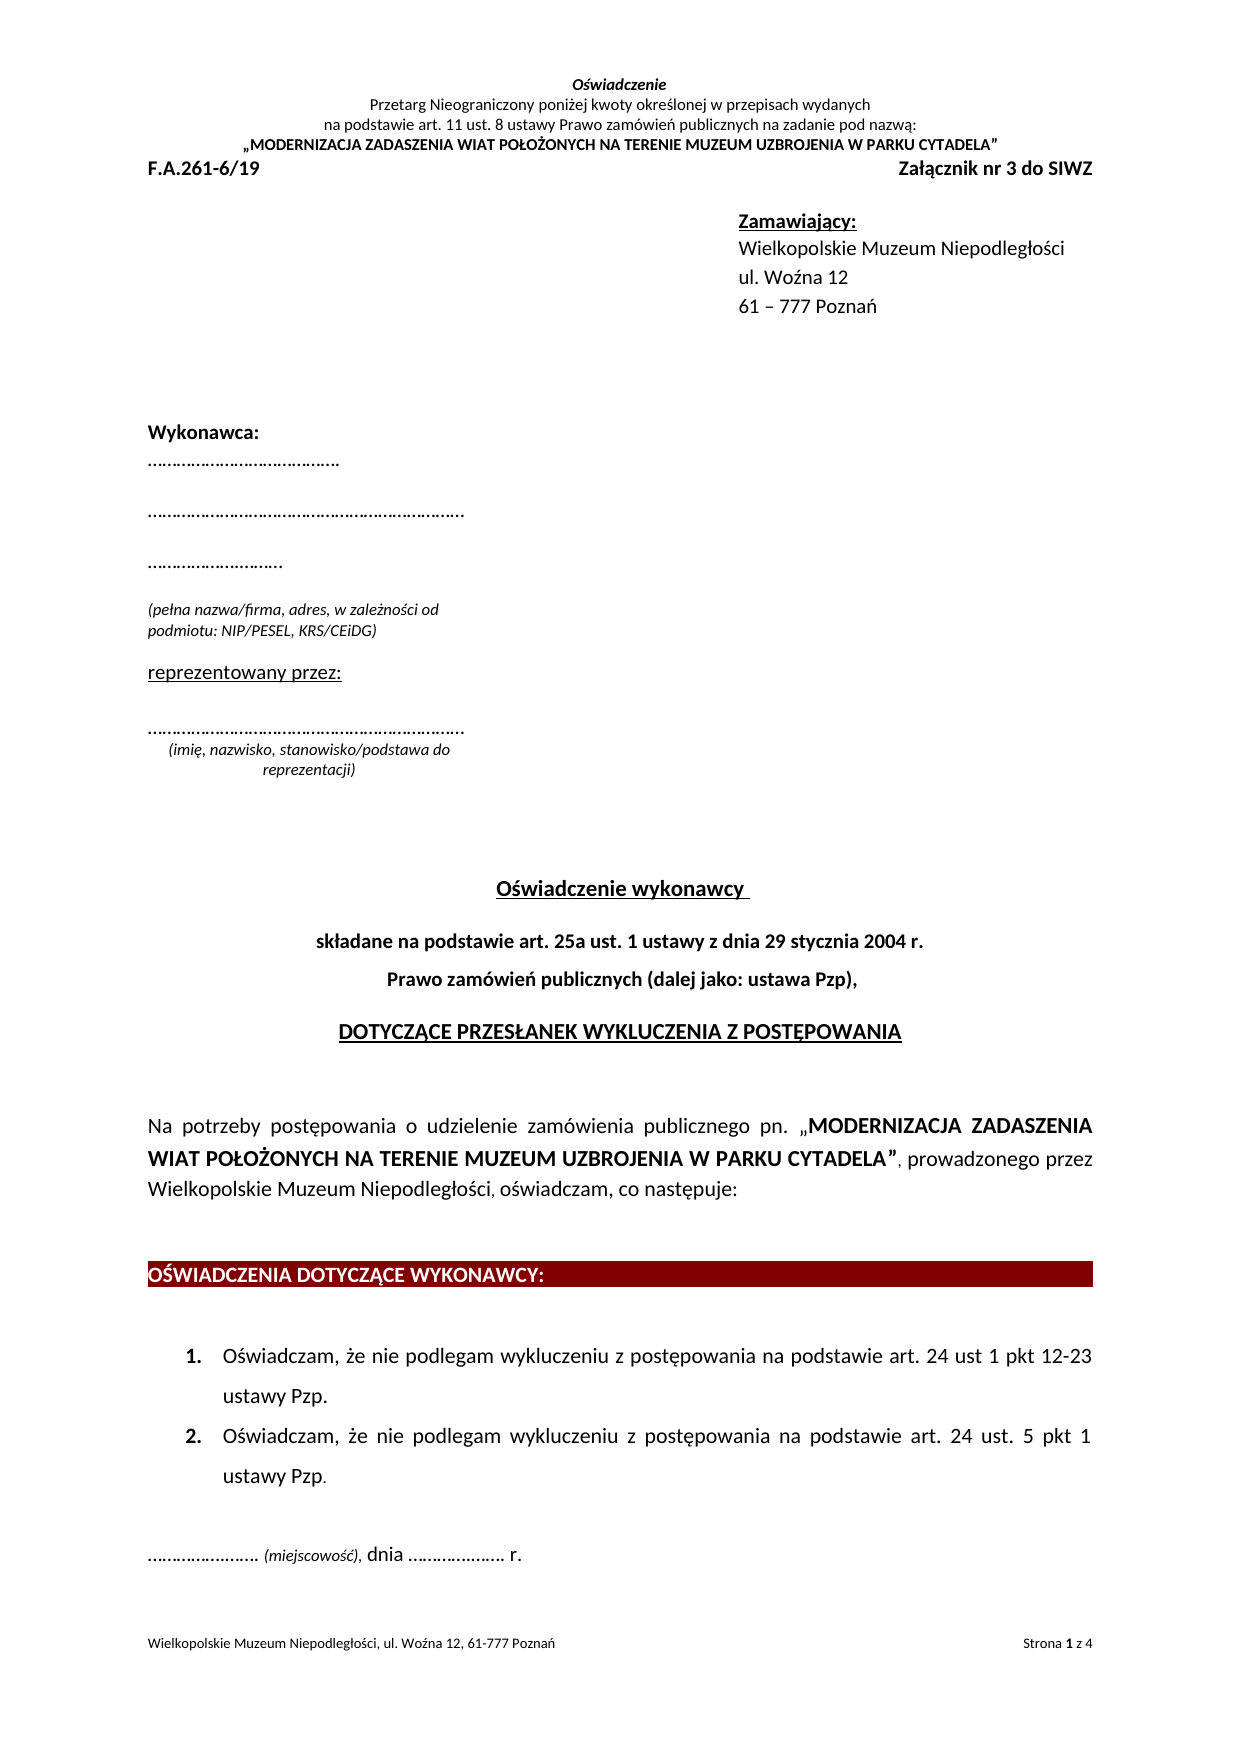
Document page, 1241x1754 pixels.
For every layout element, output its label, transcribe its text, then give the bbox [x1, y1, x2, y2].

text F.A.261-6/19 Załącznik nr 3 do SIWZ [148, 155, 1093, 180]
text składane na podstawie art. 25a ust. 1 ustawy z dnia 29 stycznia 2004 r. [148, 928, 1093, 954]
text (pełna nazwa/firma, adres, w zależności od podmiotu: NIP/PESEL, KRS/CEiDG) [148, 599, 472, 641]
text DOTYCZĄCE PRZESŁANEK WYKLUCZENIA Z POSTĘPOWANIA [148, 1017, 1093, 1045]
text Prawo zamówień publicznych (dalej jako: ustawa Pzp), [148, 966, 1093, 992]
text …………….……. (miejscowość), dnia ………….……. r. [148, 1541, 1093, 1566]
text (imię, nazwisko, stanowisko/podstawa do reprezentacji) [148, 739, 472, 780]
text OŚWIADCZENIA DOTYCZĄCE WYKONAWCY: [148, 1261, 1093, 1287]
text ul. Woźna 12 [738, 264, 1093, 290]
text ………………………………………………………… [148, 714, 472, 739]
text Oświadczenie wykonawcy [148, 874, 1093, 902]
text Na potrzeby postępowania o udzielenie zamówienia publicznego pn. „MODERNIZACJA ZADASZENIA WIAT POŁOŻONYCH NA TERENIE MUZEUM UZBROJENIA W PARKU CYTADELA”, prowadzonego przez Wielkopolskie Muzeum Niepodległości, oświadczam, co następuje: [148, 1111, 1093, 1202]
text Wielkopolskie Muzeum Niepodległości [738, 235, 1093, 261]
list Oświadczam, że nie podlegam wykluczeniu z postępowania na podstawie art. 24 ust. 5 pkt 1 ustawy Pzp. [185, 1423, 1093, 1489]
list Oświadczam, że nie podlegam wykluczeniu z postępowania na podstawie art. 24 ust 1 pkt 12-23 ustawy Pzp. [185, 1343, 1093, 1409]
text 61 – 777 Poznań [738, 293, 1093, 319]
text reprezentowany przez: [148, 659, 1093, 684]
text Zamawiający: [738, 208, 1093, 233]
text Wykonawca: [148, 419, 1093, 444]
text ………………………………….………………………………………………………………………….……… [148, 446, 472, 573]
